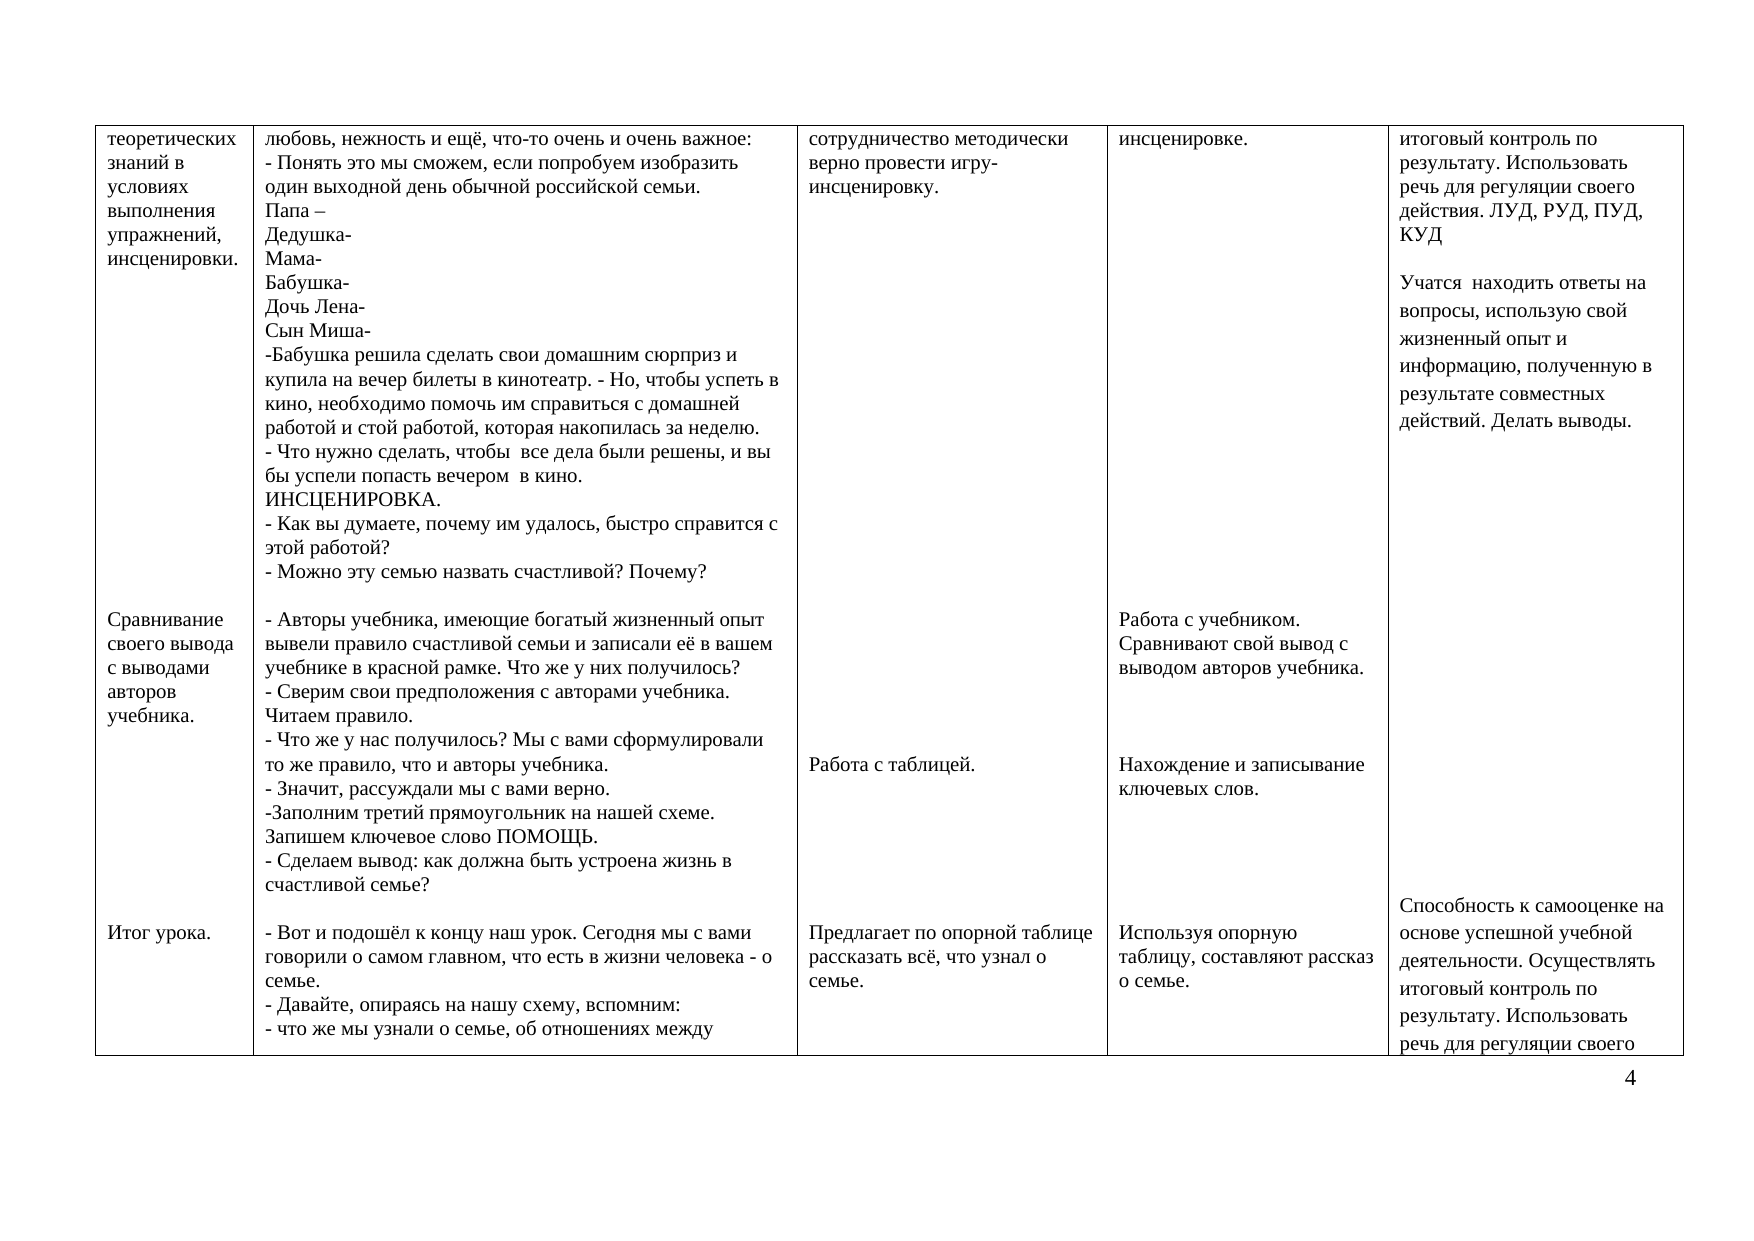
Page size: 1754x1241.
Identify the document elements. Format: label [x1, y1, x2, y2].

table_cell [96, 126, 253, 1055]
table_cell [798, 126, 1107, 1055]
table_cell [1108, 126, 1388, 1055]
table_cell [1389, 126, 1683, 1055]
table_cell [254, 126, 797, 1055]
